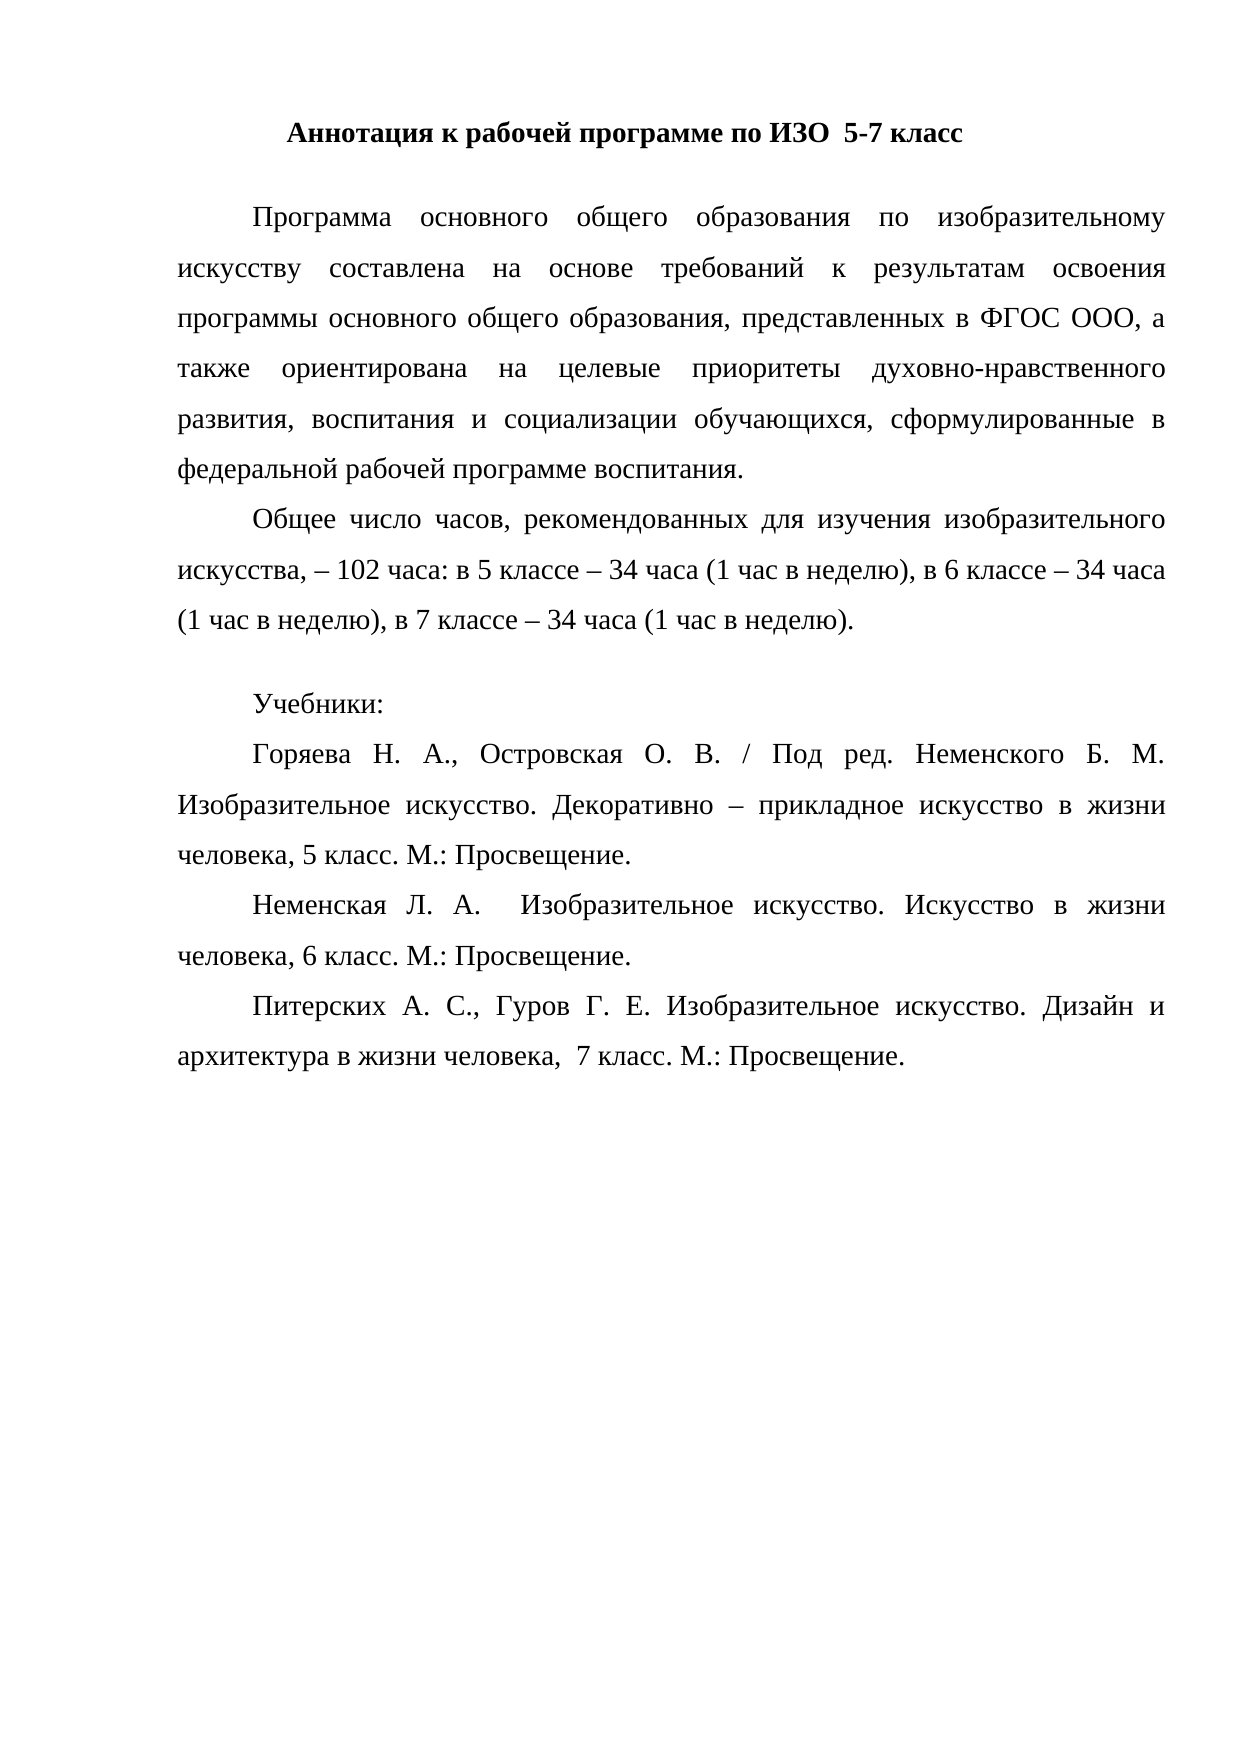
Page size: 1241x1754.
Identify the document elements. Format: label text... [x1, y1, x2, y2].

text Горяева Н. А., Островская О. В. / Под ред. Неменского Б. М. Изобразительное искусство. Декоративно – прикладное искусство в жизни человека, 5 класс. М.: Просвещение. [177, 736, 1166, 871]
title Аннотация к рабочей программе по ИЗО 5-7 класс [286, 116, 1166, 149]
text Общее число часов, рекомендованных для изучения изобразительного искусства, – 102 часа: в 5 классе – 34 часа (1 час в неделю), в 6 классе – 34 часа (1 час в неделю), в 7 классе – 34 часа (1 час в неделю). [177, 501, 1166, 636]
text Учебники: [177, 686, 1166, 720]
text Питерских А. С., Гуров Г. Е. Изобразительное искусство. Дизайн и архитектура в жизни человека, 7 класс. М.: Просвещение. [177, 988, 1166, 1072]
text Программа основного общего образования по изобразительному искусству составлена на основе требований к результатам освоения программы основного общего образования, представленных в ФГОС ООО, а также ориентирована на целевые приоритеты духовно-нравственного развития, воспитания и социализации обучающихся, сформулированные в федеральной рабочей программе воспитания. [177, 199, 1166, 485]
text Неменская Л. А. Изобразительное искусство. Искусство в жизни человека, 6 класс. М.: Просвещение. [177, 887, 1166, 971]
